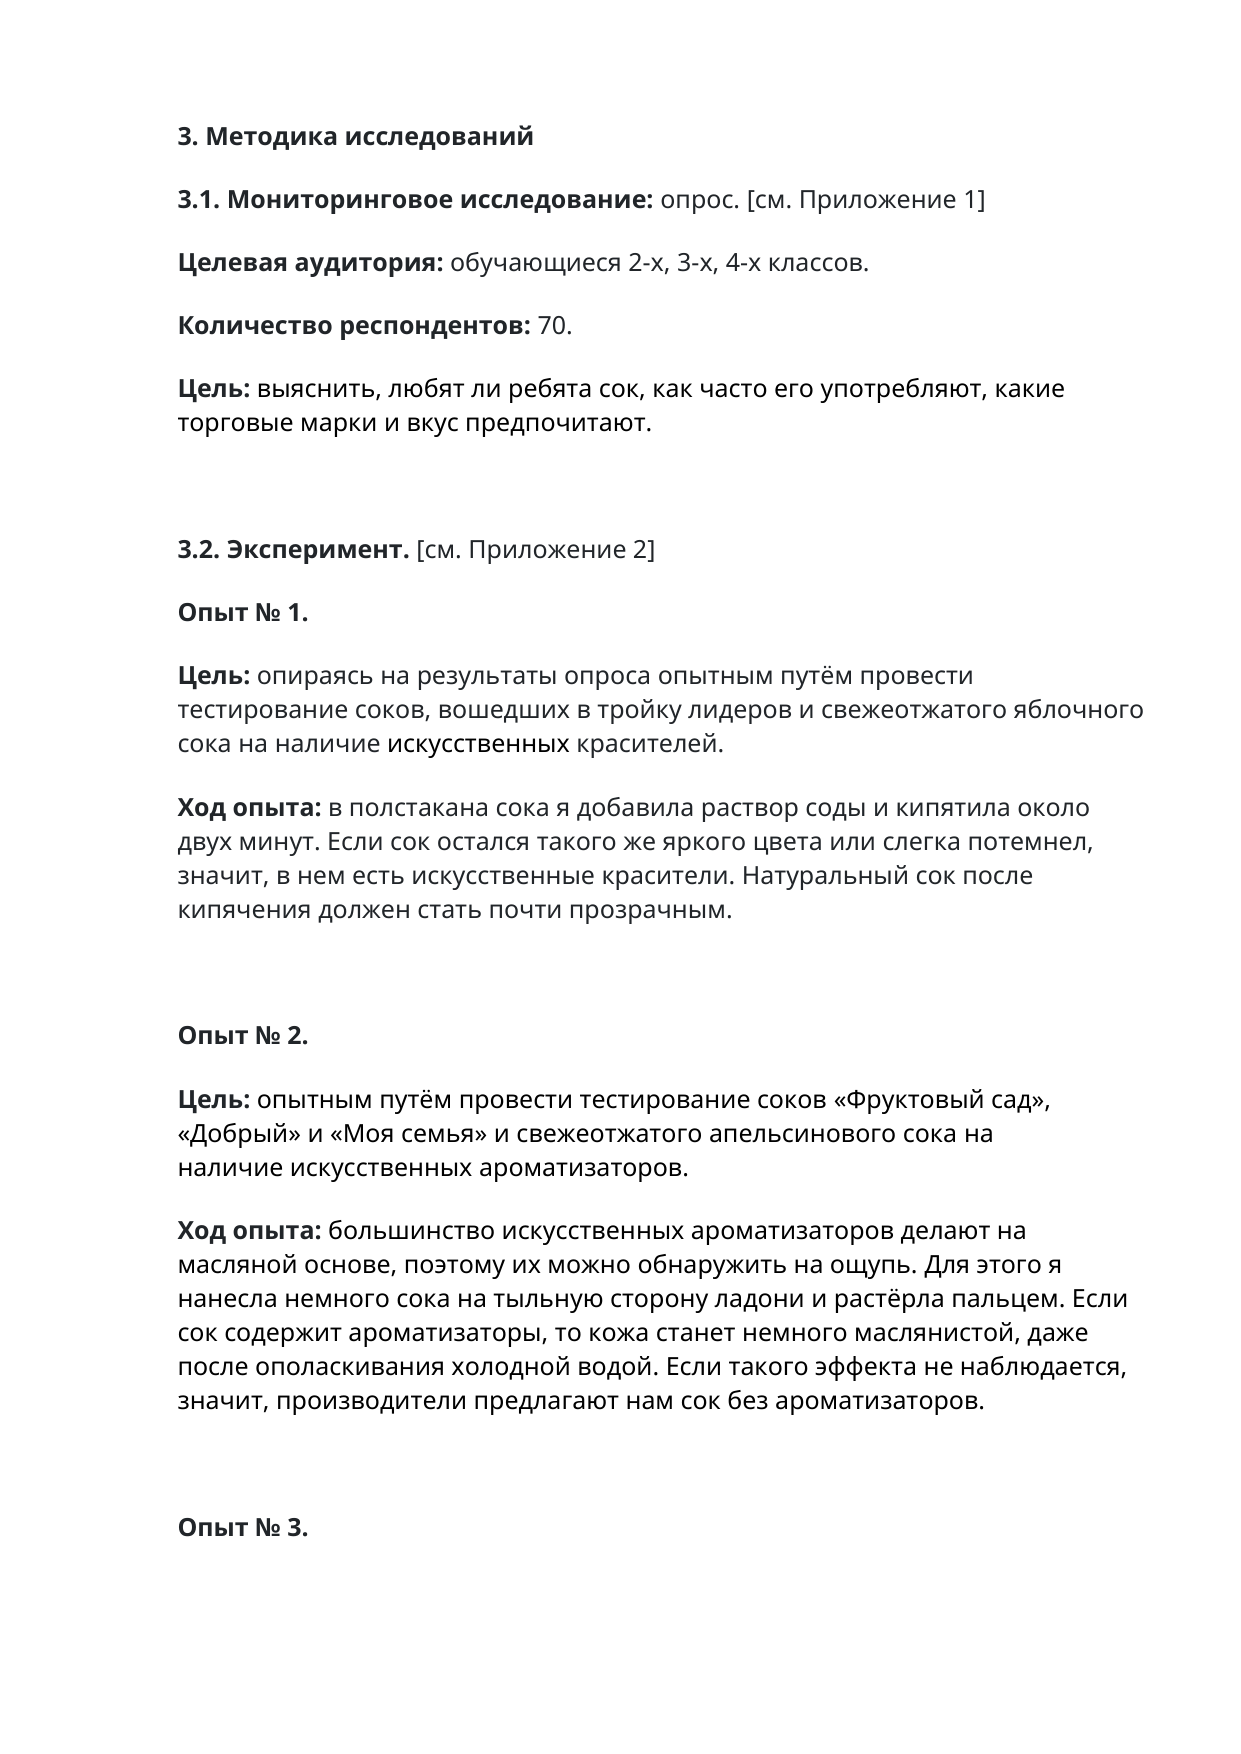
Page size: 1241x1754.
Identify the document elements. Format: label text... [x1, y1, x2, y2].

text Опыт № 1. [177, 595, 1152, 629]
text Опыт № 2. [177, 1018, 1152, 1052]
text Опыт № 3. [177, 1509, 1152, 1543]
text Целевая аудитория: обучающиеся 2-х, 3-х, 4-х классов. [177, 244, 1152, 279]
text Цель: опытным путём провести тестирование соков «Фруктовый сад», «Добрый» и «Моя семья» и свежеотжатого апельсинового сока на наличие искусственных ароматизаторов. [177, 1081, 1152, 1183]
text Ход опыта: большинство искусственных ароматизаторов делают на масляной основе, поэтому их можно обнаружить на ощупь. Для этого я нанесла немного сока на тыльную сторону ладони и растёрла пальцем. Если сок содержит ароматизаторы, то кожа станет немного маслянистой, даже после ополаскивания холодной водой. Если такого эффекта не наблюдается, значит, производители предлагают нам сок без ароматизаторов. [177, 1213, 1152, 1417]
text Цель: опираясь на результаты опроса опытным путём провести тестирование соков, вошедших в тройку лидеров и свежеотжатого яблочного сока на наличие искусственных красителей. [177, 658, 1152, 760]
text 3. Методика исследований [177, 118, 1152, 152]
text Цель: выяснить, любят ли ребята сок, как часто его употребляют, какие торговые марки и вкус предпочитают. [177, 371, 1152, 439]
text 3.2. Эксперимент. [см. Приложение 2] [177, 532, 1152, 566]
text Ход опыта: в полстакана сока я добавила раствор соды и кипятила около двух минут. Если сок остался такого же яркого цвета или слегка потемнел, значит, в нем есть искусственные красители. Натуральный сок после кипячения должен стать почти прозрачным. [177, 789, 1152, 926]
text Количество респондентов: 70. [177, 308, 1152, 342]
text 3.1. Мониторинговое исследование: опрос. [см. Приложение 1] [177, 181, 1152, 215]
